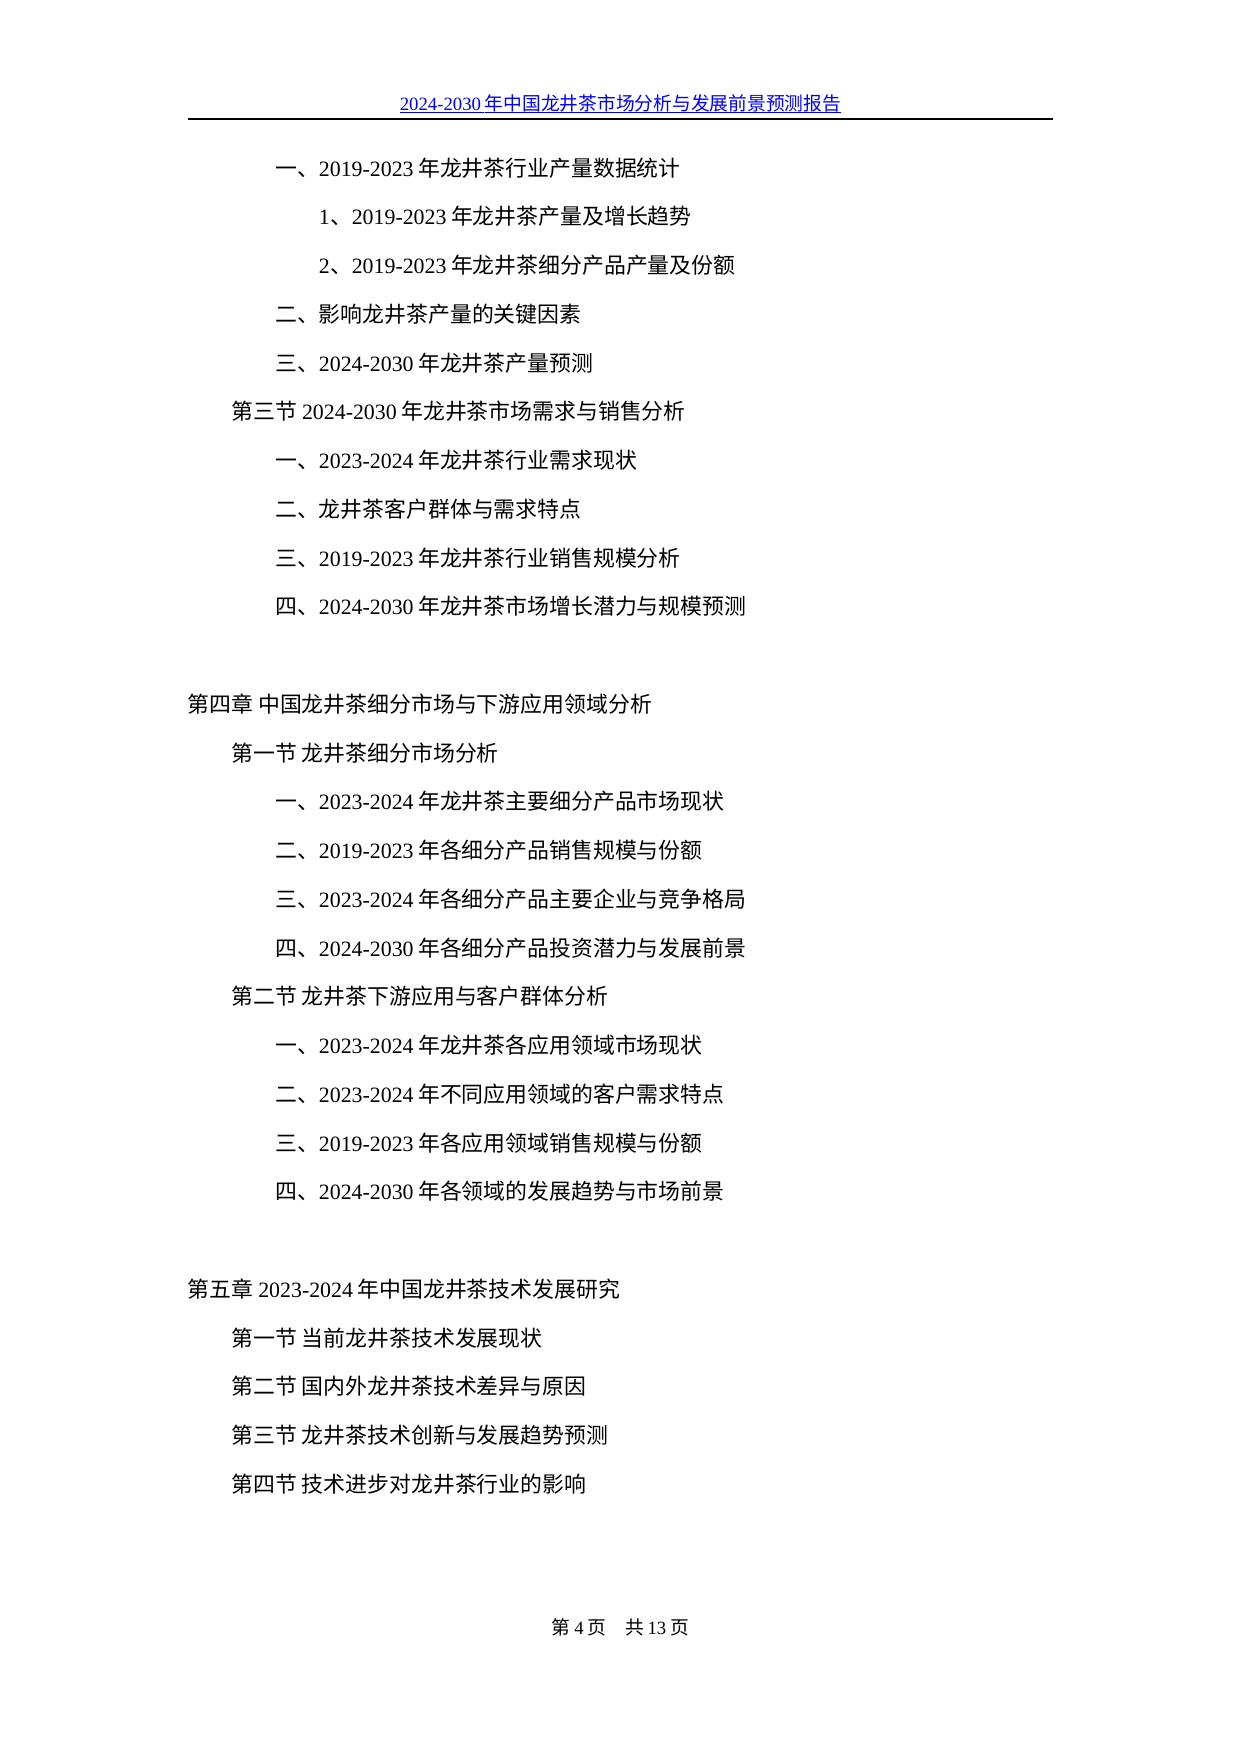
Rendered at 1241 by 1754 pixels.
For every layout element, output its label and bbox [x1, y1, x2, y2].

text [187, 150, 1053, 1499]
